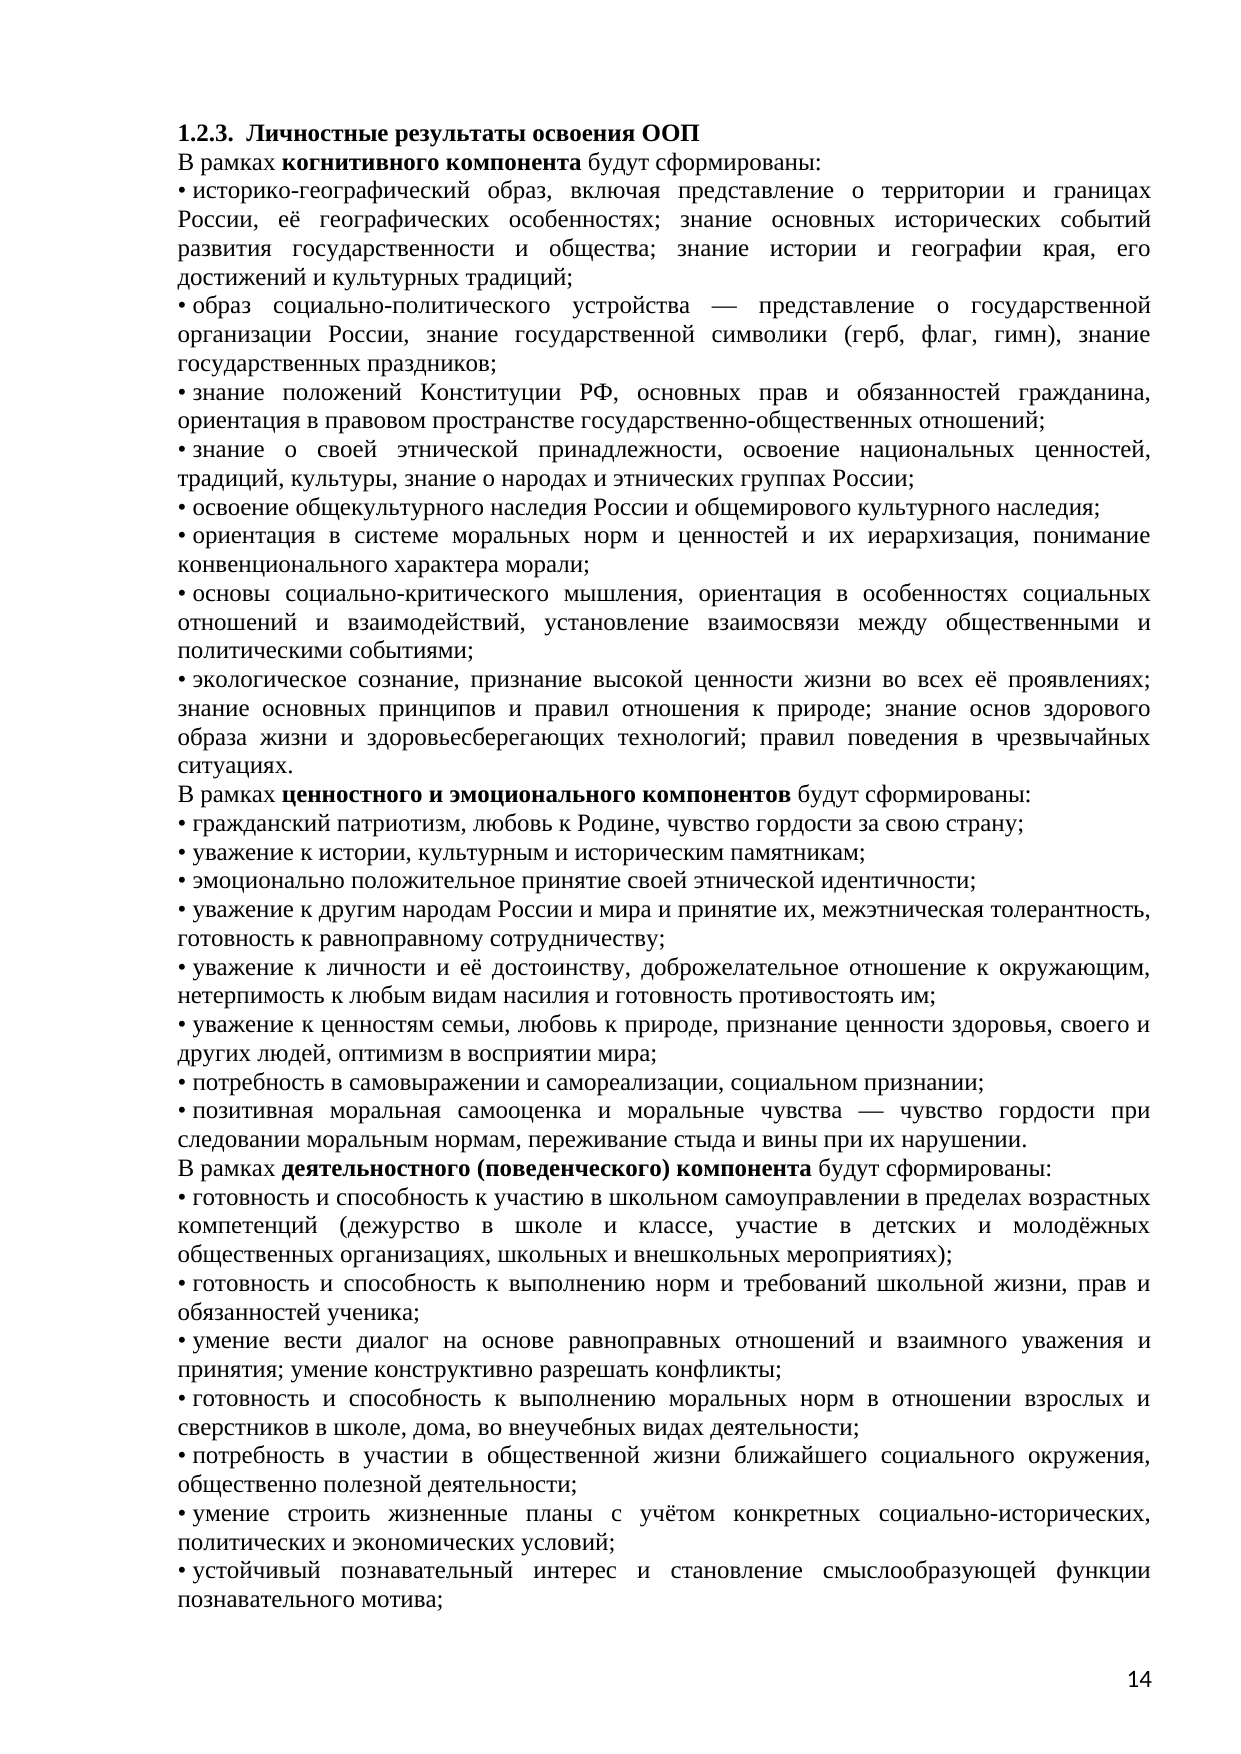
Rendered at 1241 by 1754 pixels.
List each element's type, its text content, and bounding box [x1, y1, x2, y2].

text • уважение к другим народам России и мира и принятие их, межэтническая толерантность, готовность к равноправному сотрудничеству; [177, 894, 1152, 952]
text • умение вести диалог на основе равноправных отношений и взаимного уважения и принятия; умение конструктивно разрешать конфликты; [177, 1326, 1152, 1383]
text • устойчивый познавательный интерес и становление смыслообразующей функции познавательного мотива; [177, 1556, 1152, 1613]
text • уважение к истории, культурным и историческим памятникам; [177, 837, 1152, 866]
text В рамках ценностного и эмоционального компонентов будут сформированы: [177, 779, 1152, 808]
text • уважение к ценностям семьи, любовь к природе, признание ценности здоровья, своего и других людей, оптимизм в восприятии мира; [177, 1009, 1152, 1067]
text 1.2.3. Личностные результаты освоения ООП [177, 118, 1152, 147]
text • готовность и способность к участию в школьном самоуправлении в пределах возрастных компетенций (дежурство в школе и классе, участие в детских и молодёжных общественных организациях, школьных и внешкольных мероприятиях); [177, 1182, 1152, 1268]
text • уважение к личности и её достоинству, доброжелательное отношение к окружающим, нетерпимость к любым видам насилия и готовность противостоять им; [177, 952, 1152, 1009]
text • знание о своей этнической принадлежности, освоение национальных ценностей, традиций, культуры, знание о народах и этнических группах России; [177, 434, 1152, 492]
text В рамках когнитивного компонента будут сформированы: [177, 147, 1152, 176]
text • образ социально-политического устройства — представление о государственной организации России, знание государственной символики (герб, флаг, гимн), знание государственных праздников; [177, 291, 1152, 377]
text • историко-географический образ, включая представление о территории и границах России, её географических особенностях; знание основных исторических событий развития государственности и общества; знание истории и географии края, его достижений и культурных традиций; [177, 176, 1152, 291]
text • потребность в самовыражении и самореализации, социальном признании; [177, 1067, 1152, 1096]
text • ориентация в системе моральных норм и ценностей и их иерархизация, понимание конвенционального характера морали; [177, 521, 1152, 578]
text • готовность и способность к выполнению моральных норм в отношении взрослых и сверстников в школе, дома, во внеучебных видах деятельности; [177, 1383, 1152, 1441]
text • позитивная моральная самооценка и моральные чувства — чувство гордости при следовании моральным нормам, переживание стыда и вины при их нарушении. [177, 1096, 1152, 1153]
text • основы социально-критического мышления, ориентация в особенностях социальных отношений и взаимодействий, установление взаимосвязи между общественными и политическими событиями; [177, 578, 1152, 664]
text • освоение общекультурного наследия России и общемирового культурного наследия; [177, 492, 1152, 521]
text • потребность в участии в общественной жизни ближайшего социального окружения, общественно полезной деятельности; [177, 1441, 1152, 1498]
text • знание положений Конституции РФ, основных прав и обязанностей гражданина, ориентация в правовом пространстве государственно-общественных отношений; [177, 377, 1152, 434]
text • экологическое сознание, признание высокой ценности жизни во всех её проявлениях; знание основных принципов и правил отношения к природе; знание основ здорового образа жизни и здоровьесберегающих технологий; правил поведения в чрезвычайных ситуациях. [177, 664, 1152, 779]
text • умение строить жизненные планы с учётом конкретных социально-исторических, политических и экономических условий; [177, 1498, 1152, 1556]
text • эмоционально положительное принятие своей этнической идентичности; [177, 866, 1152, 894]
text • гражданский патриотизм, любовь к Родине, чувство гордости за свою страну; [177, 808, 1152, 837]
text В рамках деятельностного (поведенческого) компонента будут сформированы: [177, 1153, 1152, 1182]
text • готовность и способность к выполнению норм и требований школьной жизни, прав и обязанностей ученика; [177, 1268, 1152, 1326]
